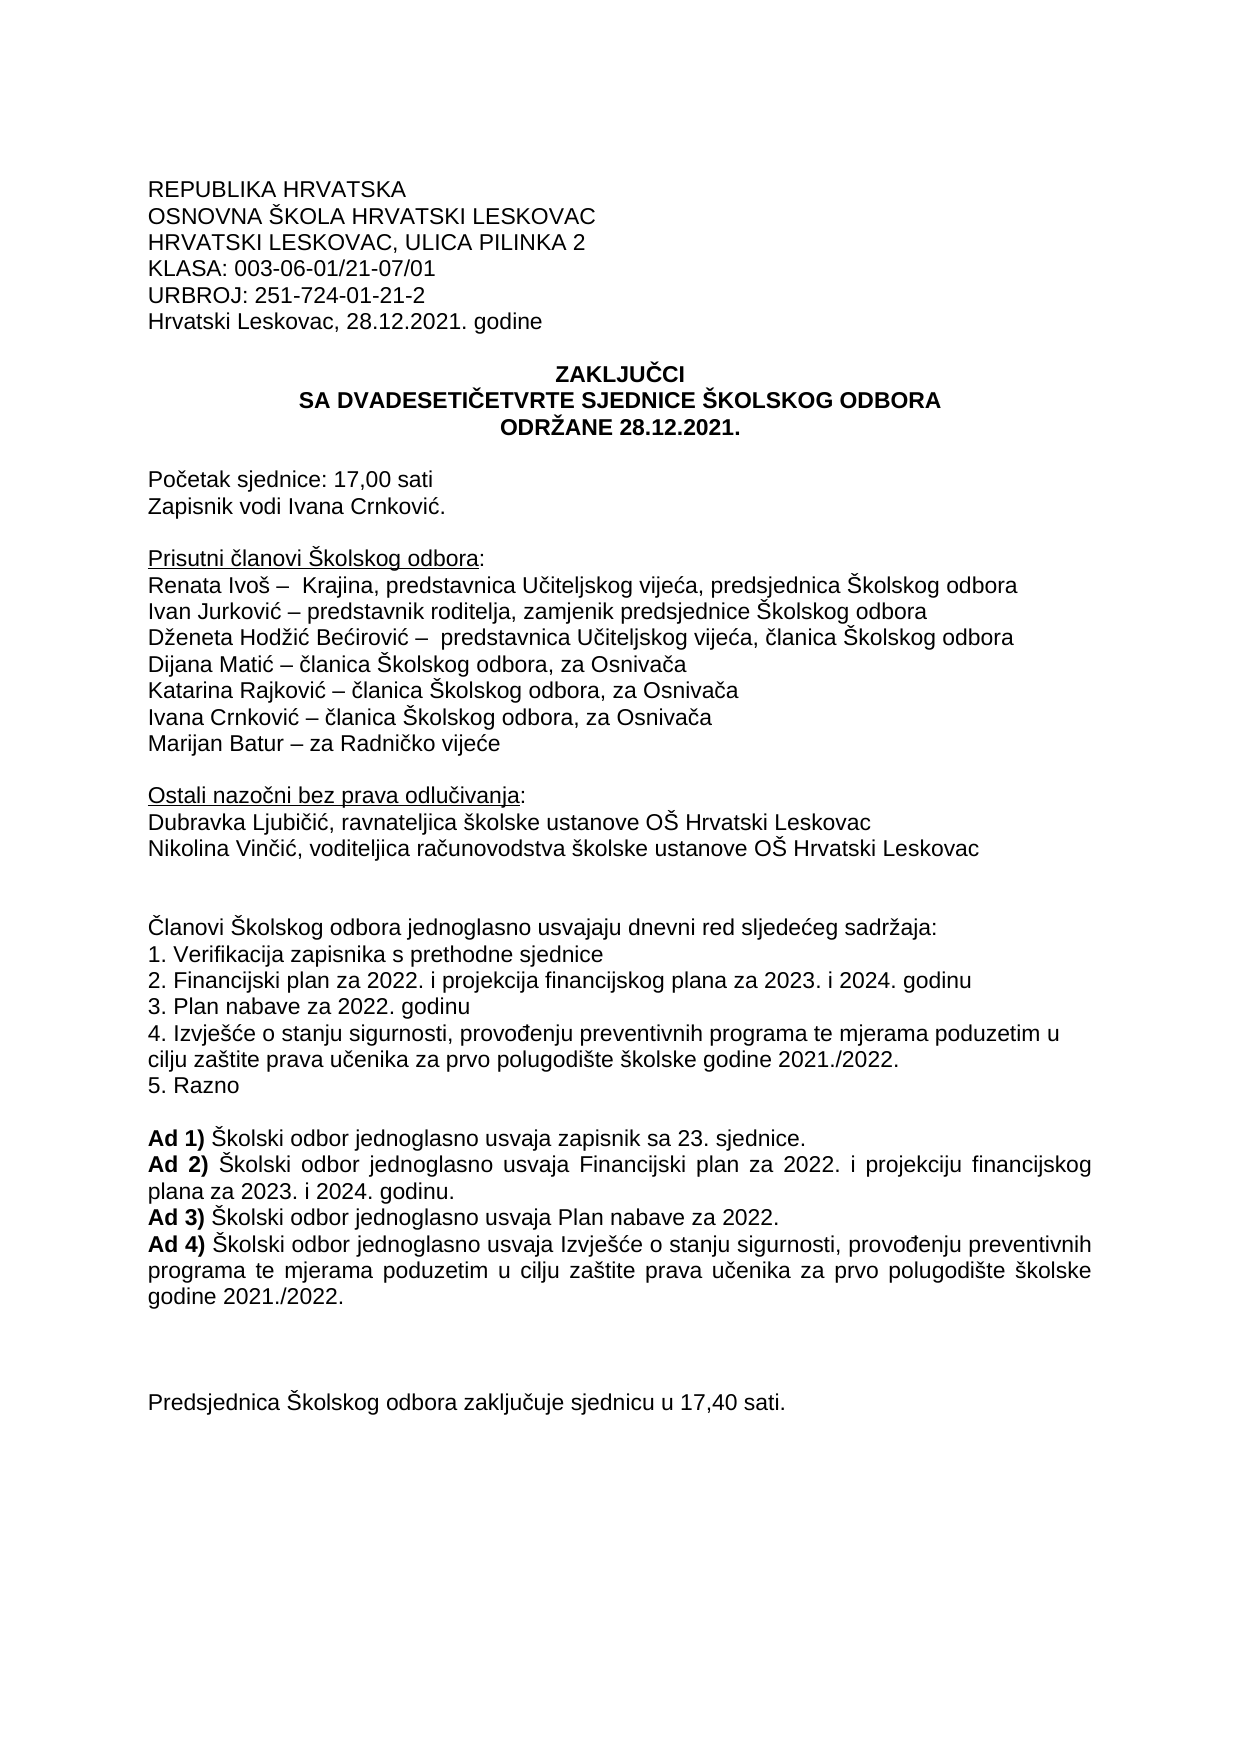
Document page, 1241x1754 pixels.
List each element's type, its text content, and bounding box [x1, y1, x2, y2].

text ZAKLJUČCI [148, 361, 1093, 387]
text 1. Verifikacija zapisnika s prethodne sjednice [148, 941, 1093, 967]
text SA DVADESETIČETVRTE SJEDNICE ŠKOLSKOG ODBORA [148, 387, 1093, 413]
text Ad 3) Školski odbor jednoglasno usvaja Plan nabave za 2022. [148, 1204, 1093, 1231]
text Dubravka Ljubičić, ravnateljica školske ustanove OŠ Hrvatski Leskovac [148, 809, 1093, 835]
text REPUBLIKA HRVATSKA [148, 176, 1093, 203]
text 3. Plan nabave za 2022. godinu [148, 993, 1093, 1020]
text Ad 1) Školski odbor jednoglasno usvaja zapisnik sa 23. sjednice. [148, 1125, 1093, 1151]
text HRVATSKI LESKOVAC, ULICA PILINKA 2 [148, 229, 1093, 255]
text Početak sjednice: 17,00 sati [148, 466, 1093, 493]
text Članovi Školskog odbora jednoglasno usvajaju dnevni red sljedećeg sadržaja: [148, 914, 1093, 941]
text Ad 2) Školski odbor jednoglasno usvaja Financijski plan za 2022. i projekciju financijskog plana za 2023. i 2024. godinu. [148, 1151, 1093, 1204]
text 4. Izvješće o stanju sigurnosti, provođenju preventivnih programa te mjerama poduzetim u cilju zaštite prava učenika za prvo polugodište školske godine 2021./2022. [148, 1020, 1093, 1072]
text Predsjednica Školskog odbora zaključuje sjednicu u 17,40 sati. [148, 1389, 1093, 1415]
text KLASA: 003-06-01/21-07/01 [148, 255, 1093, 282]
text 5. Razno [148, 1072, 1093, 1099]
text Marijan Batur – za Radničko vijeće [148, 730, 1093, 756]
text Renata Ivoš – Krajina, predstavnica Učiteljskog vijeća, predsjednica Školskog odbora [148, 572, 1093, 598]
text Ivana Crnković – članica Školskog odbora, za Osnivača [148, 703, 1093, 730]
text Nikolina Vinčić, voditeljica računovodstva školske ustanove OŠ Hrvatski Leskovac [148, 835, 1093, 862]
text URBROJ: 251-724-01-21-2 [148, 282, 1093, 308]
text Ostali nazočni bez prava odlučivanja: [148, 782, 1093, 809]
text 2. Financijski plan za 2022. i projekcija financijskog plana za 2023. i 2024. godinu [148, 967, 1093, 993]
text Hrvatski Leskovac, 28.12.2021. godine [148, 308, 1093, 334]
text Katarina Rajković – članica Školskog odbora, za Osnivača [148, 677, 1093, 703]
text Ivan Jurković – predstavnik roditelja, zamjenik predsjednice Školskog odbora [148, 598, 1093, 624]
text Prisutni članovi Školskog odbora: [148, 545, 1093, 572]
text OSNOVNA ŠKOLA HRVATSKI LESKOVAC [148, 203, 1093, 229]
text Dijana Matić – članica Školskog odbora, za Osnivača [148, 651, 1093, 677]
text Dženeta Hodžić Bećirović – predstavnica Učiteljskog vijeća, članica Školskog odbora [148, 624, 1093, 651]
text Ad 4) Školski odbor jednoglasno usvaja Izvješće o stanju sigurnosti, provođenju preventivnih programa te mjerama poduzetim u cilju zaštite prava učenika za prvo polugodište školske godine 2021./2022. [148, 1231, 1093, 1309]
text Zapisnik vodi Ivana Crnković. [148, 493, 1093, 519]
text ODRŽANE 28.12.2021. [148, 413, 1093, 440]
